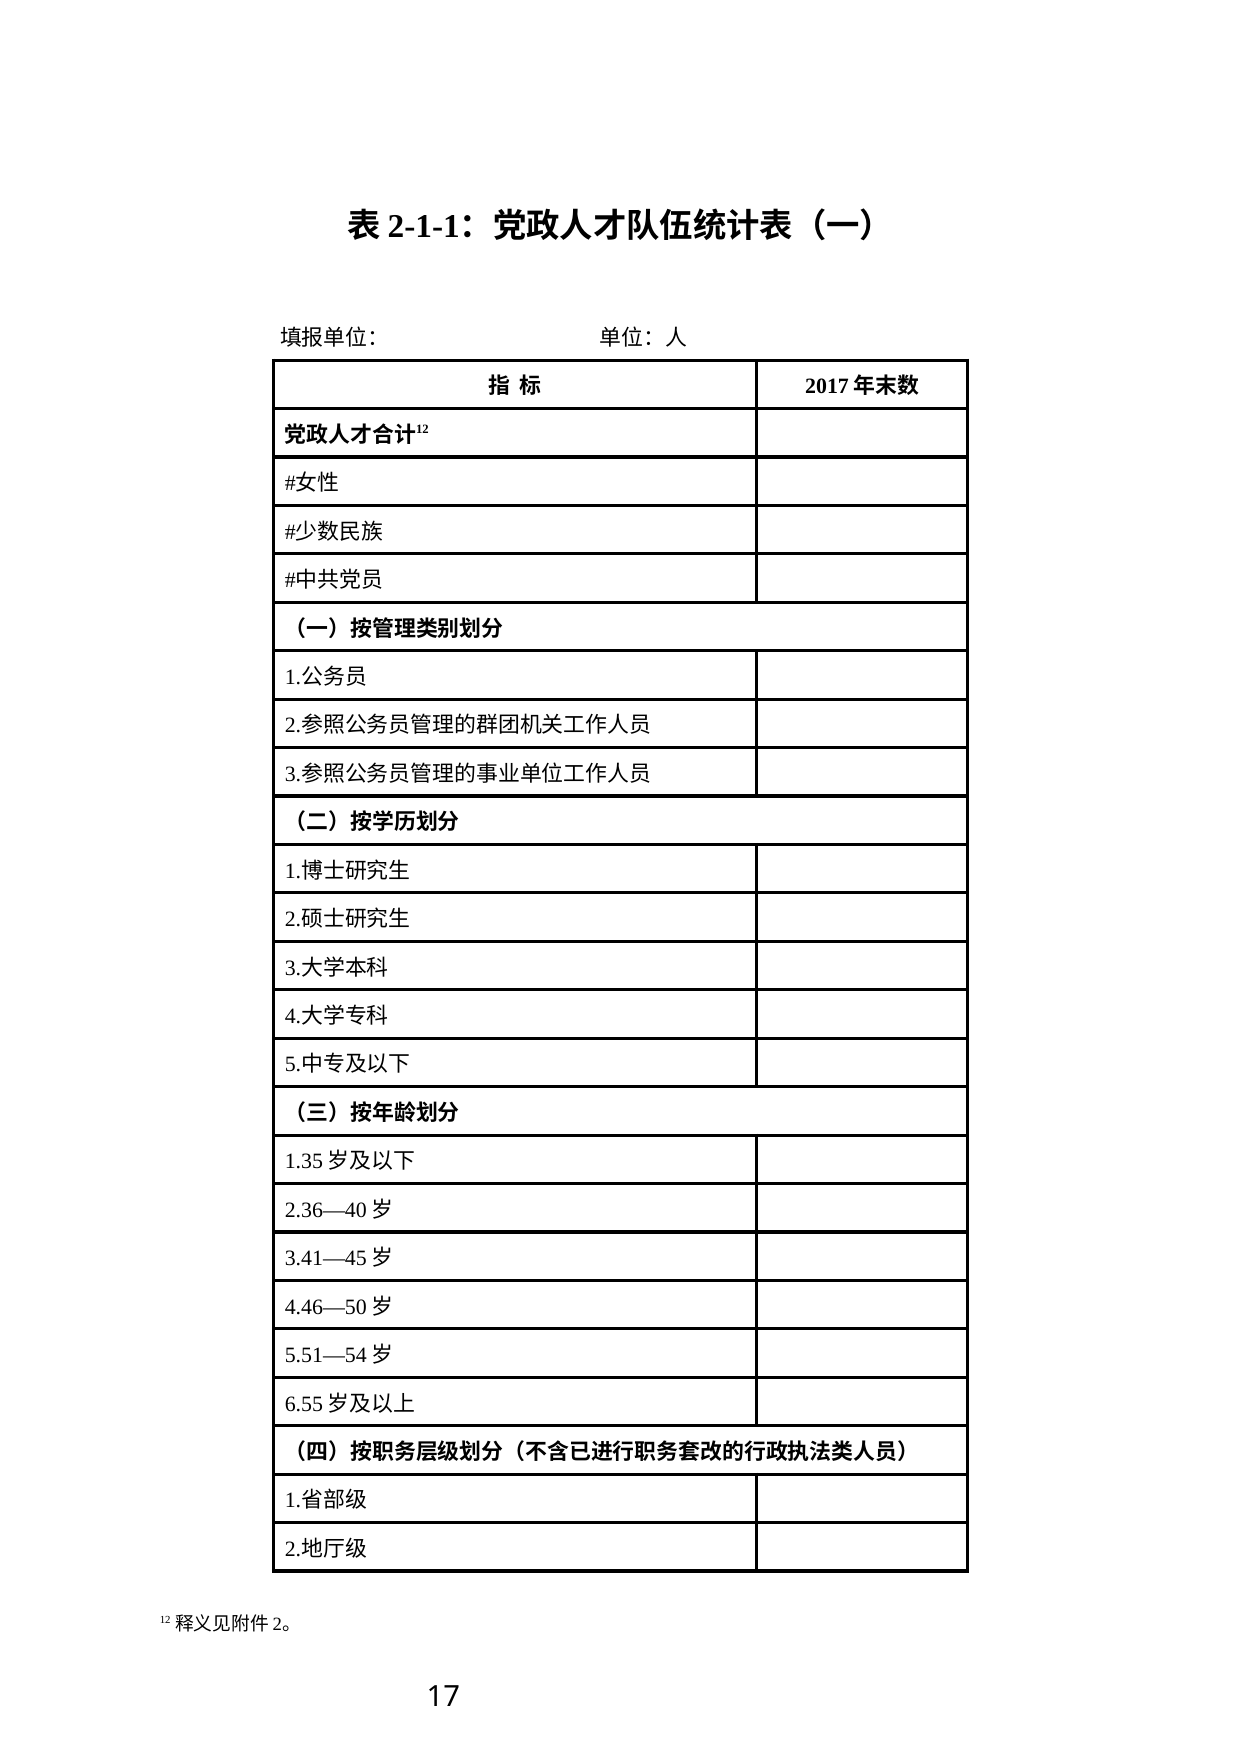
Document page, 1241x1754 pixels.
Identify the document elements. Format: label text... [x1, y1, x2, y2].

table_cell 4.大学专科 [275, 991, 755, 1037]
table_cell [758, 1524, 966, 1569]
table_cell （一）按管理类别划分 [275, 604, 966, 649]
table_cell （四）按职务层级划分（不含已进行职务套改的行政执法类人员） [275, 1427, 966, 1472]
table_cell [758, 652, 966, 697]
table_cell 2.硕士研究生 [275, 894, 755, 940]
table_cell [758, 555, 966, 601]
table_cell 5.中专及以下 [275, 1040, 755, 1085]
table_cell 5.51—54岁 [275, 1330, 755, 1376]
table_cell [758, 1282, 966, 1327]
table_header 指 标 [275, 362, 755, 407]
table_cell [758, 846, 966, 891]
table_header 2017年末数 [758, 362, 966, 407]
table_cell [758, 1137, 966, 1182]
table_cell 2.36—40岁 [275, 1185, 755, 1230]
table_cell 2.地厅级 [275, 1524, 755, 1569]
table_cell （二）按学历划分 [275, 798, 966, 843]
table_cell [758, 1040, 966, 1085]
table_cell 3.参照公务员管理的事业单位工作人员 [275, 749, 755, 794]
table_cell #少数民族 [275, 507, 755, 552]
table_cell [758, 701, 966, 746]
table_cell [758, 749, 966, 794]
table_cell 2.参照公务员管理的群团机关工作人员 [275, 701, 755, 746]
text 表2-1-1：党政人才队伍统计表（一） [159, 177, 1081, 268]
table_cell [758, 1476, 966, 1521]
table_cell [758, 1234, 966, 1279]
text 填报单位： 单位：人 [159, 313, 1081, 358]
table_cell [758, 991, 966, 1037]
table_cell 3.大学本科 [275, 943, 755, 988]
table_cell [758, 1185, 966, 1230]
table_cell [758, 894, 966, 940]
table_cell [758, 507, 966, 552]
table_cell [758, 459, 966, 504]
table_cell [758, 1330, 966, 1376]
table_cell 1.公务员 [275, 652, 755, 697]
table_cell [758, 410, 966, 455]
table_cell 6.55岁及以上 [275, 1379, 755, 1424]
table_cell [758, 943, 966, 988]
table_cell 党政人才合计 [275, 410, 755, 455]
table_cell 3.41—45岁 [275, 1234, 755, 1279]
table_cell 4.46—50岁 [275, 1282, 755, 1327]
table_cell （三）按年龄划分 [275, 1088, 966, 1133]
table_cell [758, 1379, 966, 1424]
table_cell 1.省部级 [275, 1476, 755, 1521]
table_cell #中共党员 [275, 555, 755, 601]
table_cell #女性 [275, 459, 755, 504]
table_cell 1.35岁及以下 [275, 1137, 755, 1182]
table_cell 1.博士研究生 [275, 846, 755, 891]
